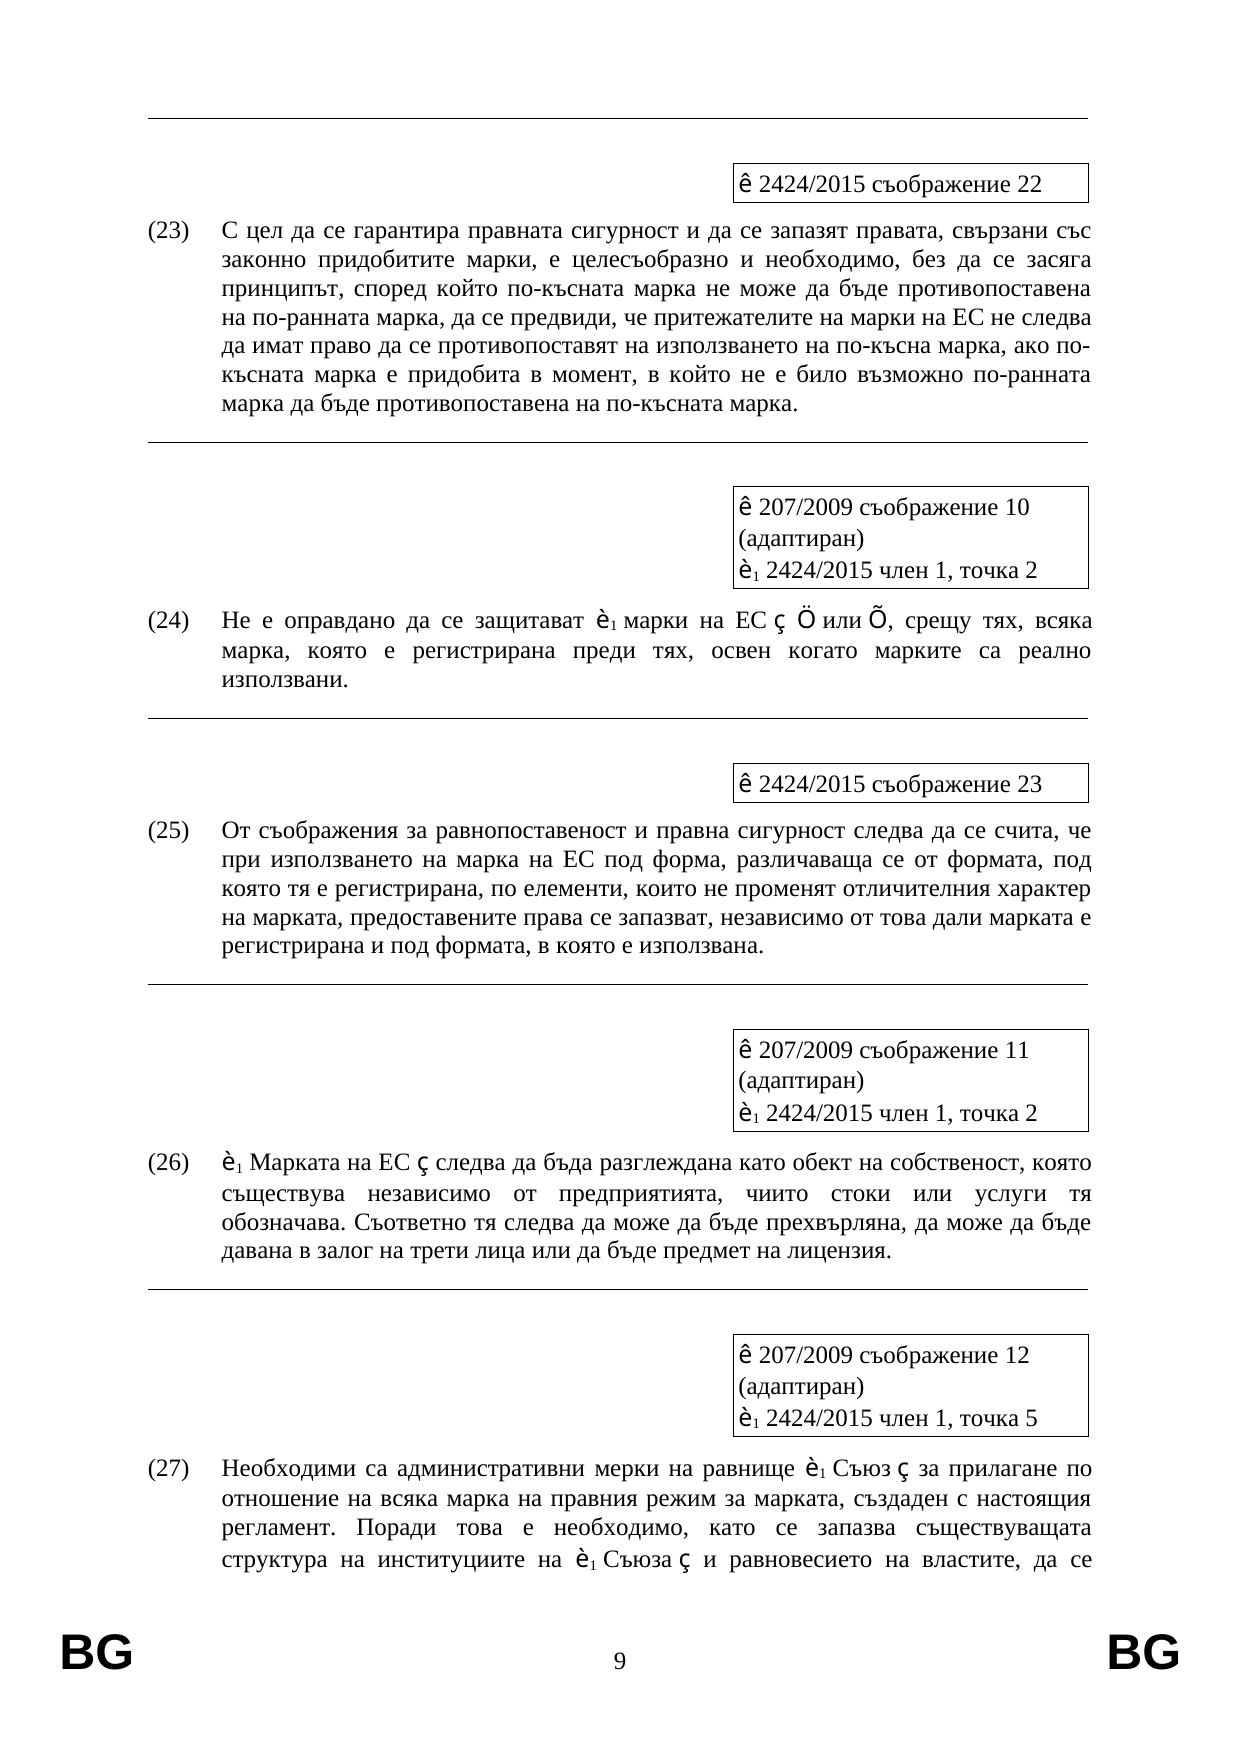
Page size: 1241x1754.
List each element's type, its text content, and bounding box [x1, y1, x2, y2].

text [148, 1449, 1093, 1575]
text è1 2424/2015 член 1, точка 2 [734, 1091, 1088, 1131]
text (25) От съображения за равнопоставеност и правна сигурност следва да се счита, че при използването на марка на ЕС под форма, различаваща се от формата, под която тя е регистрирана, по елементи, които не променят отличителния характер на марката, предоставените права се запазват, независимо от това дали марката е регистрирана и под формата, в която е използвана. [148, 815, 1093, 959]
text ê 2424/2015 съображение 23 [734, 764, 1088, 802]
text (23) С цел да се гарантира правната сигурност и да се запазят правата, свързани със законно придобитите марки, е целесъобразно и необходимо, без да се засяга принципът, според който по-късната марка не може да бъде противопоставена на по-ранната марка, да се предвиди, че притежателите на марки на ЕС не следва да имат право да се противопоставят на използването на по-късна марка, ако по-късната марка е придобита в момент, в който не е било възможно по-ранната марка да бъде противопоставена на по-късната марка. [148, 215, 1093, 417]
text ê 207/2009 съображение 11 (адаптиран) [734, 1030, 1088, 1091]
text ê 207/2009 съображение 10 (адаптиран) [734, 487, 1088, 549]
text è1 2424/2015 член 1, точка 5 [734, 1397, 1088, 1436]
text ê 2424/2015 съображение 22 [734, 164, 1088, 202]
text è1 2424/2015 член 1, точка 2 [734, 549, 1088, 588]
text (24) Не е оправдано да се защитават è1 марки на ЕС ç Ö или Õ, срещу тях, всяка марка, която е регистрирана преди тях, освен когато марките са реално използвани. [148, 602, 1093, 693]
text ê 207/2009 съображение 12 (адаптиран) [734, 1335, 1088, 1397]
text (26) è1 Марката на ЕС ç следва да бъда разглеждана като обект на собственост, която съществува независимо от предприятията, чиито стоки или услуги тя обозначава. Съответно тя следва да може да бъде прехвърляна, да може да бъде давана в залог на трети лица или да бъде предмет на лицензия. [148, 1144, 1093, 1264]
